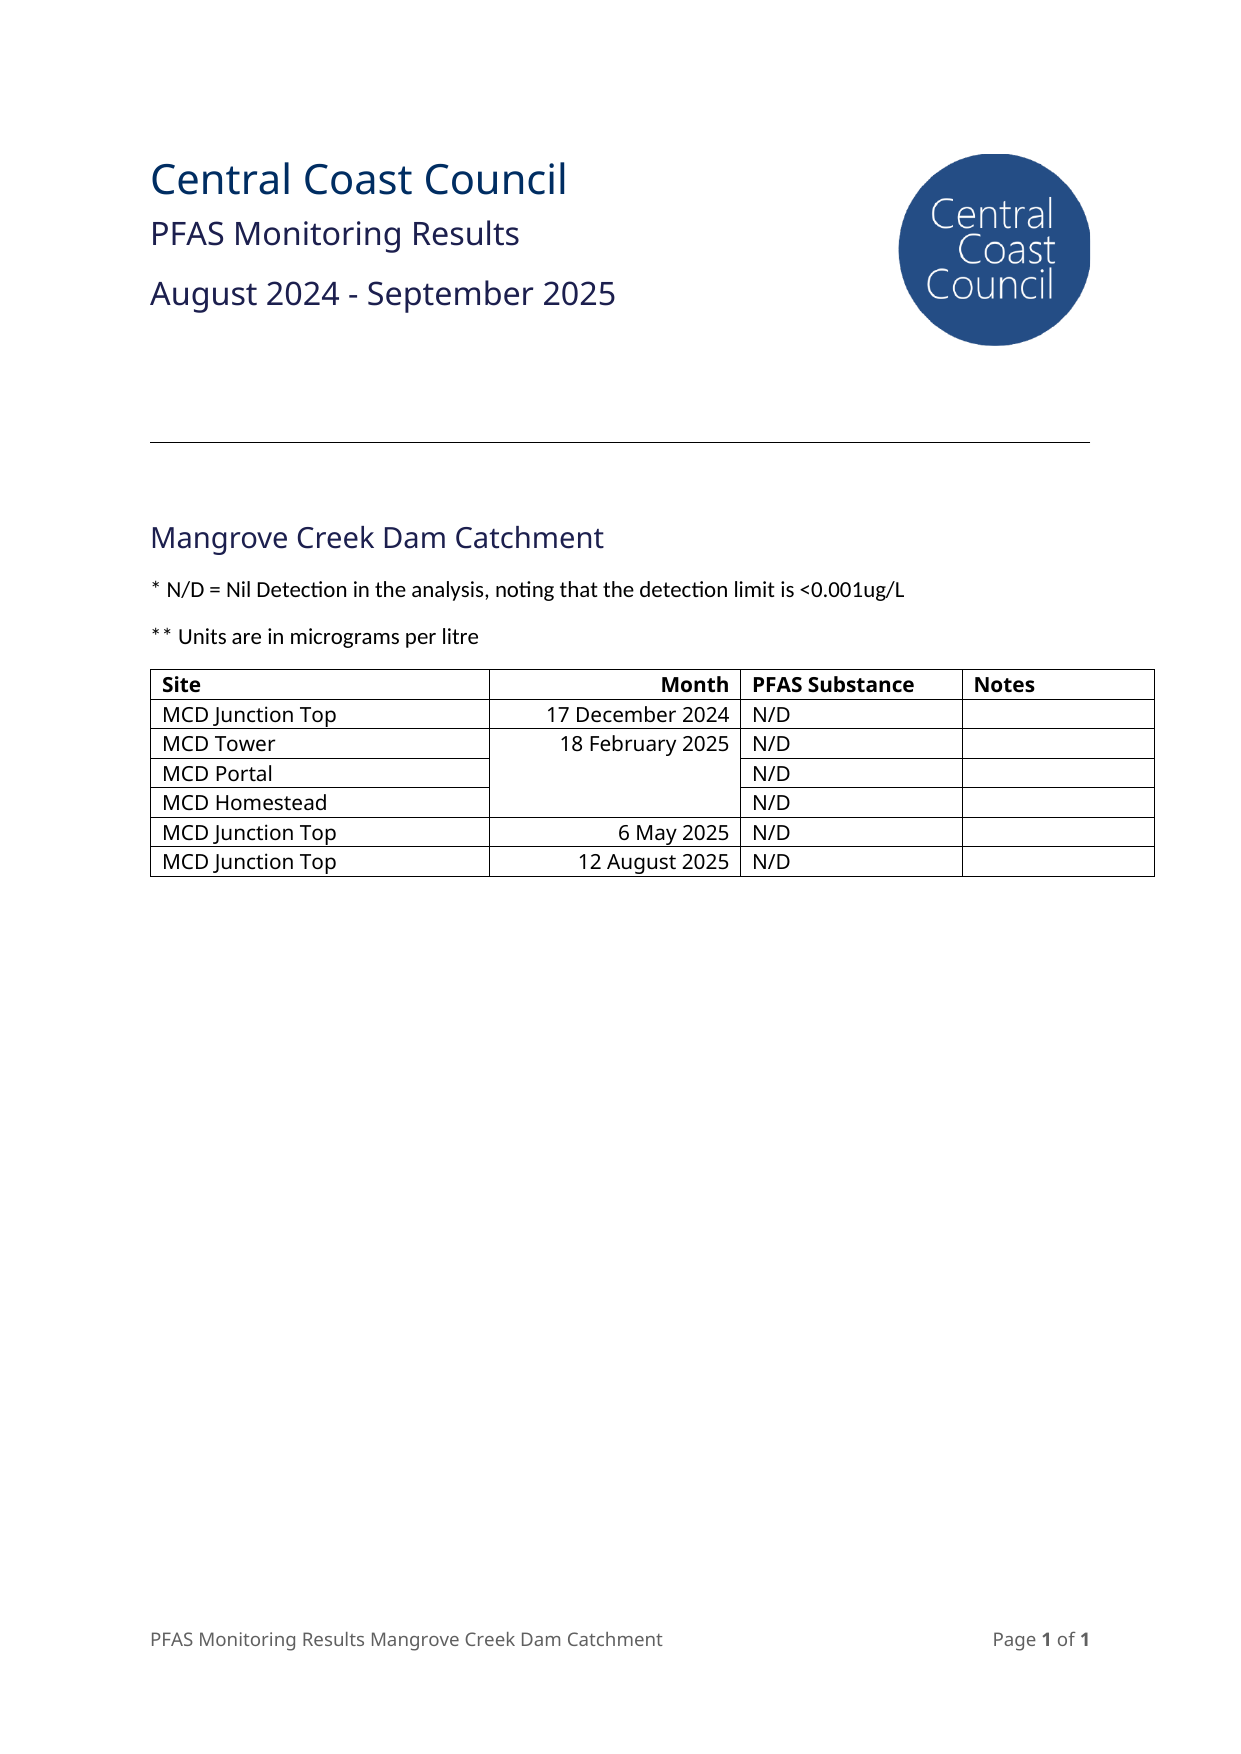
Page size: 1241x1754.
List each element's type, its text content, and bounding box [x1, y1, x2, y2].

table_cell MCD Portal [151, 759, 489, 787]
table_cell N/D [741, 759, 962, 787]
text ** Units are in micrograms per litre [150, 622, 1090, 651]
table_cell MCD Junction Top [151, 847, 489, 876]
text PFAS Monitoring Results [150, 211, 898, 255]
table_cell [963, 818, 1154, 846]
table_header Notes [963, 670, 1154, 699]
table_cell 6 May 2025 [490, 818, 740, 846]
table_cell N/D [741, 847, 962, 876]
subtitle August 2024 - September 2025 [150, 271, 898, 315]
table_cell N/D [741, 818, 962, 846]
text Central Coast Council [150, 150, 1090, 207]
text * N/D = Nil Detection in the analysis, noting that the detection limit is <0.001ug/L [150, 576, 1090, 604]
table_cell [963, 729, 1154, 758]
table_cell MCD Tower [151, 729, 489, 758]
table_cell N/D [741, 729, 962, 758]
table_cell [963, 700, 1154, 728]
picture [898, 154, 1091, 346]
subtitle Mangrove Creek Dam Catchment [150, 517, 1090, 557]
table_cell N/D [741, 700, 962, 728]
table_cell N/D [741, 788, 962, 817]
table_header Site [151, 670, 489, 699]
table_header Month [490, 670, 740, 699]
table_cell 12 August 2025 [490, 847, 740, 876]
table_cell [963, 788, 1154, 817]
table_cell 17 December 2024 [490, 700, 740, 728]
table_cell [963, 847, 1154, 876]
table_cell [963, 759, 1154, 787]
table_header PFAS Substance [741, 670, 962, 699]
table_cell MCD Junction Top [151, 818, 489, 846]
table_cell MCD Homestead [151, 788, 489, 817]
table_cell 18 February 2025 [490, 729, 740, 817]
table_cell MCD Junction Top [151, 700, 489, 728]
